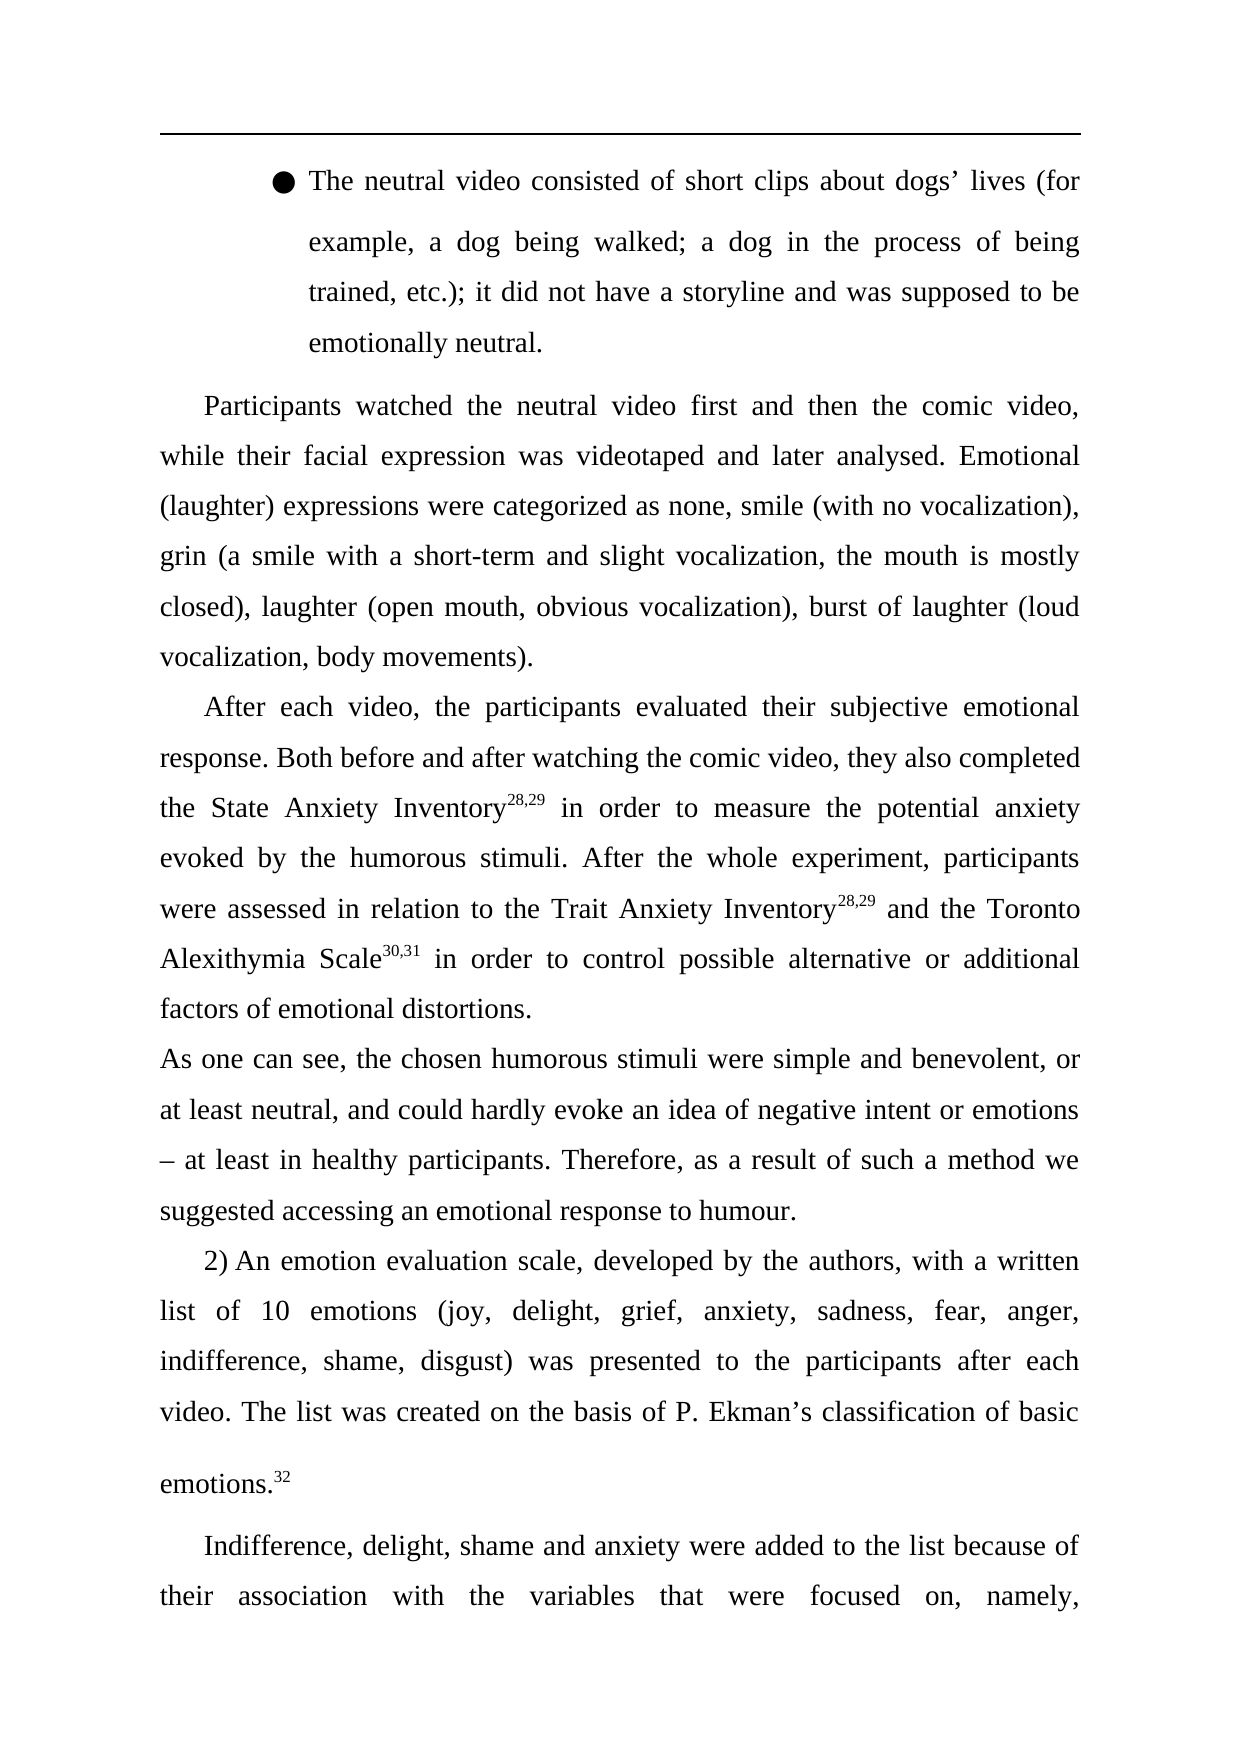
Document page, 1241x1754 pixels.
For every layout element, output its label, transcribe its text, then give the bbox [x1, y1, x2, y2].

text Participants watched the neutral video first and then the comic video, while their facial expression was videotaped and later analysed. Emotional (laughter) expressions were categorized as none, smile (with no vocalization), grin (a smile with a short-term and slight vocalization, the mouth is mostly closed), laughter (open mouth, obvious vocalization), burst of laughter (loud vocalization, body movements). [159, 388, 1081, 673]
text After each video, the participants evaluated their subjective emotional response. Both before and after watching the comic video, they also completed the State Anxiety Inventory28,29 in order to measure the potential anxiety evoked by the humorous stimuli. After the whole experiment, participants were assessed in relation to the Trait Anxiety Inventory28,29 and the Toronto Alexithymia Scale30,31 in order to control possible alternative or additional factors of emotional distortions. [159, 689, 1081, 1025]
text 2) An emotion evaluation scale, developed by the authors, with a written list of 10 emotions (joy, delight, grief, anxiety, sadness, fear, anger, indifference, shame, disgust) was presented to the participants after each video. The list was created on the basis of P. Ekman’s classification of basic emotions.32 [159, 1243, 1081, 1503]
text As one can see, the chosen humorous stimuli were simple and benevolent, or at least neutral, and could hardly evoke an idea of negative intent or emotions – at least in healthy participants. Therefore, as a result of such a method we suggested accessing an emotional response to humour. [159, 1042, 1081, 1226]
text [159, 1528, 1081, 1612]
list The neutral video consisted of short clips about dogs’ lives (for example, a dog being walked; a dog in the process of being trained, etc.); it did not have a storyline and was supposed to be emotionally neutral. [271, 148, 1081, 358]
